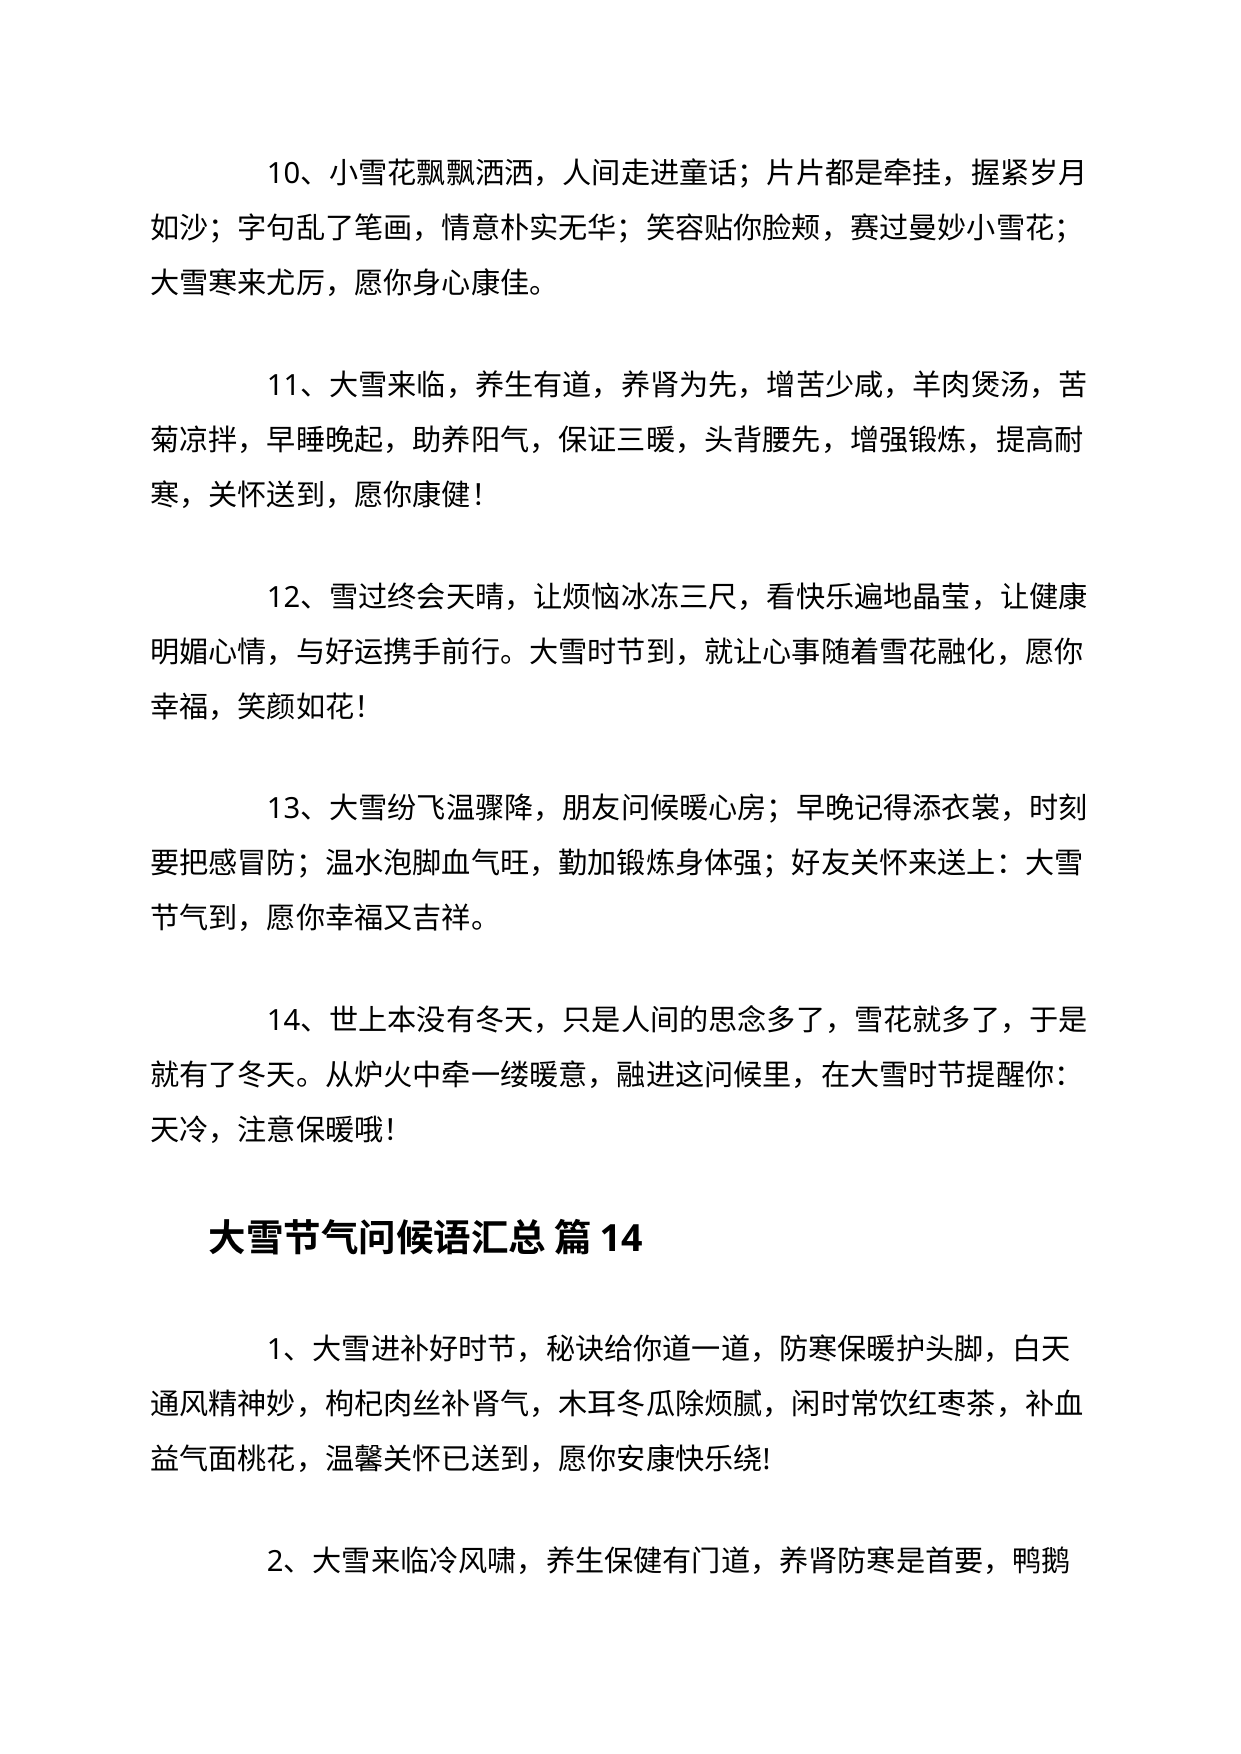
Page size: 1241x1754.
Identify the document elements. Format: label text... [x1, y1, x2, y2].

text 1、大雪进补好时节，秘诀给你道一道，防寒保暖护头脚，白天通风精神妙，枸杞肉丝补肾气，木耳冬瓜除烦腻，闲时常饮红枣茶，补血益气面桃花，温馨关怀已送到，愿你安康快乐绕! [150, 1326, 1090, 1478]
text 12、雪过终会天晴，让烦恼冰冻三尺，看快乐遍地晶莹，让健康明媚心情，与好运携手前行。大雪时节到，就让心事随着雪花融化，愿你幸福，笑颜如花！ [150, 573, 1090, 726]
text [150, 1538, 1090, 1580]
text 11、大雪来临，养生有道，养肾为先，增苦少咸，羊肉煲汤，苦菊凉拌，早睡晚起，助养阳气，保证三暖，头背腰先，增强锻炼，提高耐寒，关怀送到，愿你康健！ [150, 362, 1090, 514]
text 13、大雪纷飞温骤降，朋友问候暖心房；早晚记得添衣裳，时刻要把感冒防；温水泡脚血气旺，勤加锻炼身体强；好友关怀来送上：大雪节气到，愿你幸福又吉祥。 [150, 785, 1090, 937]
text 大雪节气问候语汇总 篇14 [150, 1208, 1090, 1263]
text 14、世上本没有冬天，只是人间的思念多了，雪花就多了，于是就有了冬天。从炉火中牵一缕暖意，融进这问候里，在大雪时节提醒你：天冷，注意保暖哦！ [150, 997, 1090, 1149]
text 10、小雪花飘飘洒洒，人间走进童话；片片都是牵挂，握紧岁月如沙；字句乱了笔画，情意朴实无华；笑容贴你脸颊，赛过曼妙小雪花；大雪寒来尤厉，愿你身心康佳。 [150, 150, 1090, 302]
